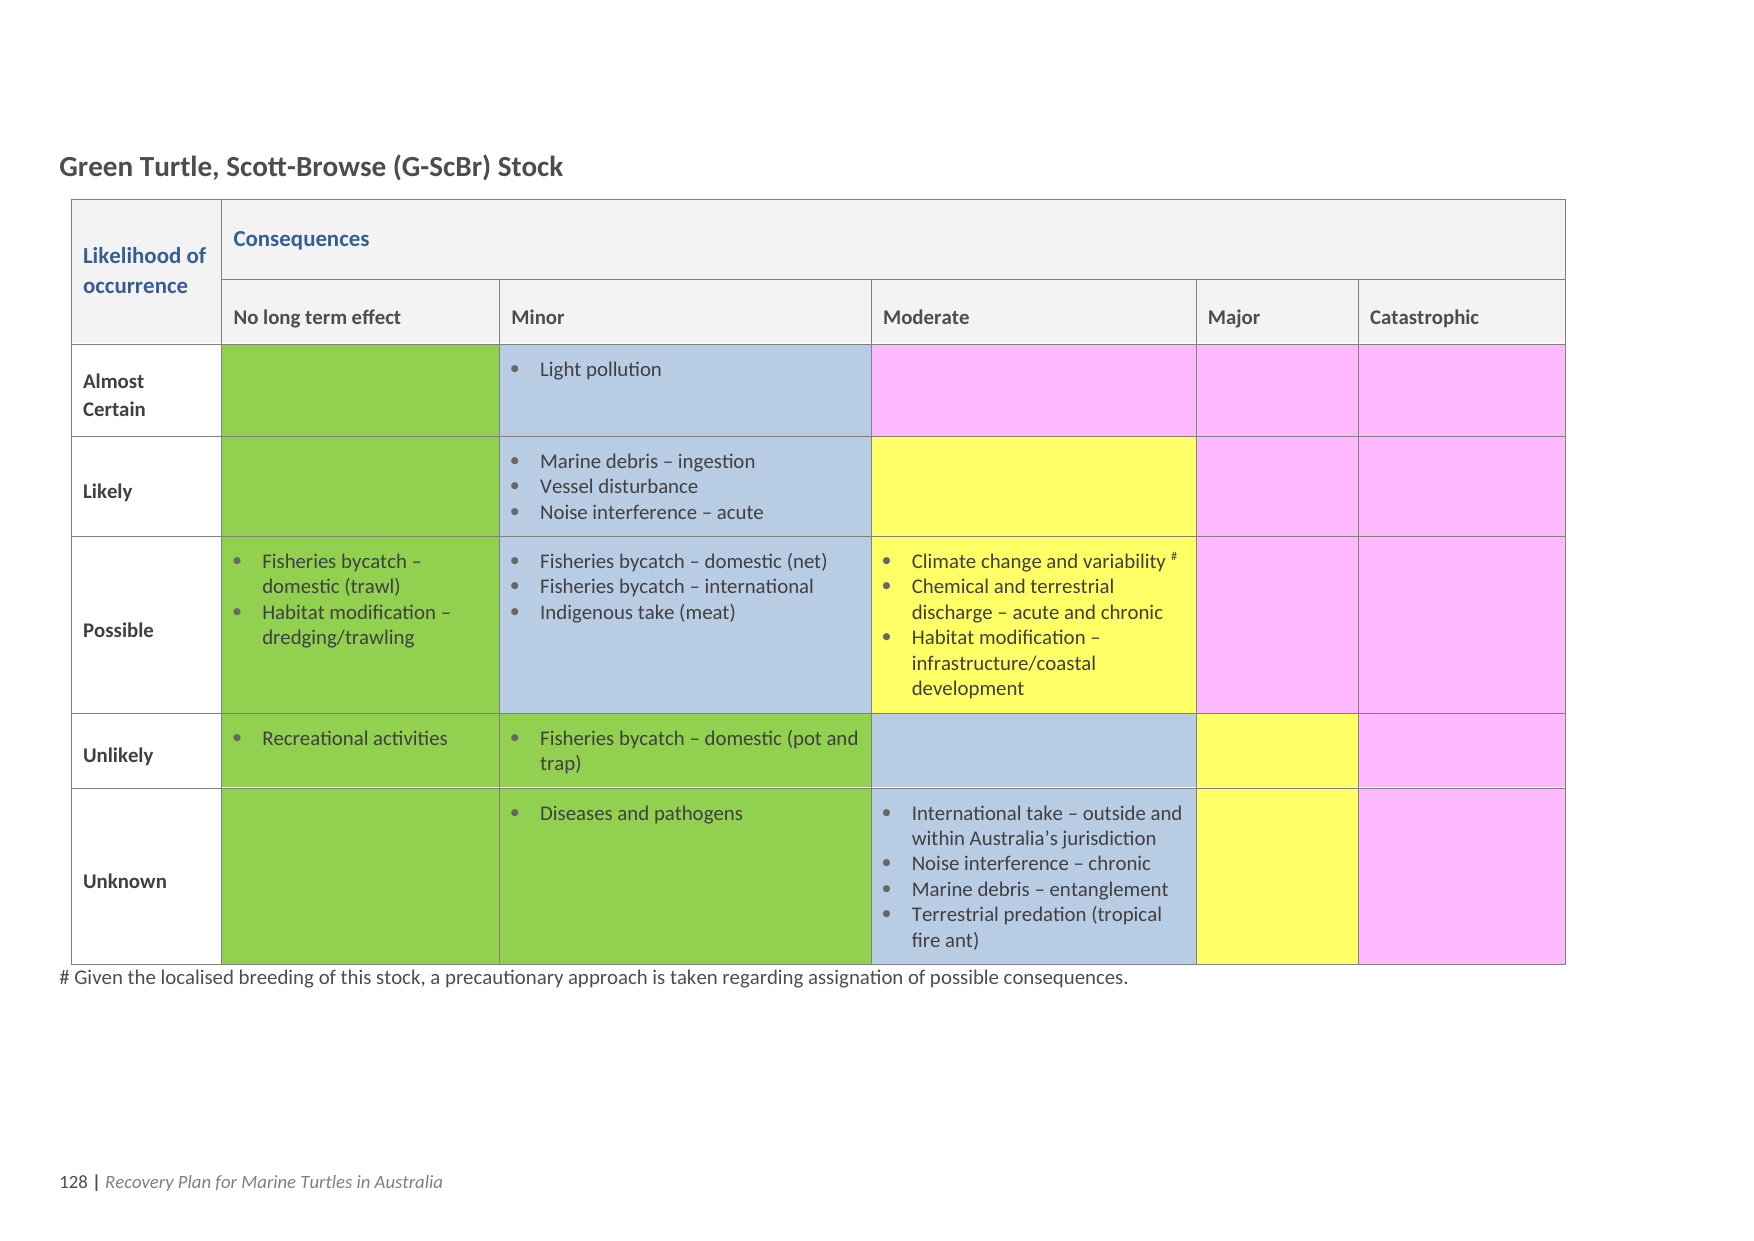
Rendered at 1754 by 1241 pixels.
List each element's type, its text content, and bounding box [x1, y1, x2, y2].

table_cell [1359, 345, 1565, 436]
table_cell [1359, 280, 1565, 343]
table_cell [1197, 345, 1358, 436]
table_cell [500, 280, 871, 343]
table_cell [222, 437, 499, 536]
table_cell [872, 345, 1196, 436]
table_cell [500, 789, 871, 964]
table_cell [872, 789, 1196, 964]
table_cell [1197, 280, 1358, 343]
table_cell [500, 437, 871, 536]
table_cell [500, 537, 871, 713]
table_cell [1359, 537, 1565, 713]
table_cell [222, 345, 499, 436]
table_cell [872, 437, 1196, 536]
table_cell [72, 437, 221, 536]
text # Given the localised breeding of this stock, a precautionary approach is taken regarding assignation of possible consequences. [59, 964, 1606, 990]
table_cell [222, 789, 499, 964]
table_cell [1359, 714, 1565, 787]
text Green Turtle, Scott-Browse (G-ScBr) Stock [59, 148, 1606, 183]
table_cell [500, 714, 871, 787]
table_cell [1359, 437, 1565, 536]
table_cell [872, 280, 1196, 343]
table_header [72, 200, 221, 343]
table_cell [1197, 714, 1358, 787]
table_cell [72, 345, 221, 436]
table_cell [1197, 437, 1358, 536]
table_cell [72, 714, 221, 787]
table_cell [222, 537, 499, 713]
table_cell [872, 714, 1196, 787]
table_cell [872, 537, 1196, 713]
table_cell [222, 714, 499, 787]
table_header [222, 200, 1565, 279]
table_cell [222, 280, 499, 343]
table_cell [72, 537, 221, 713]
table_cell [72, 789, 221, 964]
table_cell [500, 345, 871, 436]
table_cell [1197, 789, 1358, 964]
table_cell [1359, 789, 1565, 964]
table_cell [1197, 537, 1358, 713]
